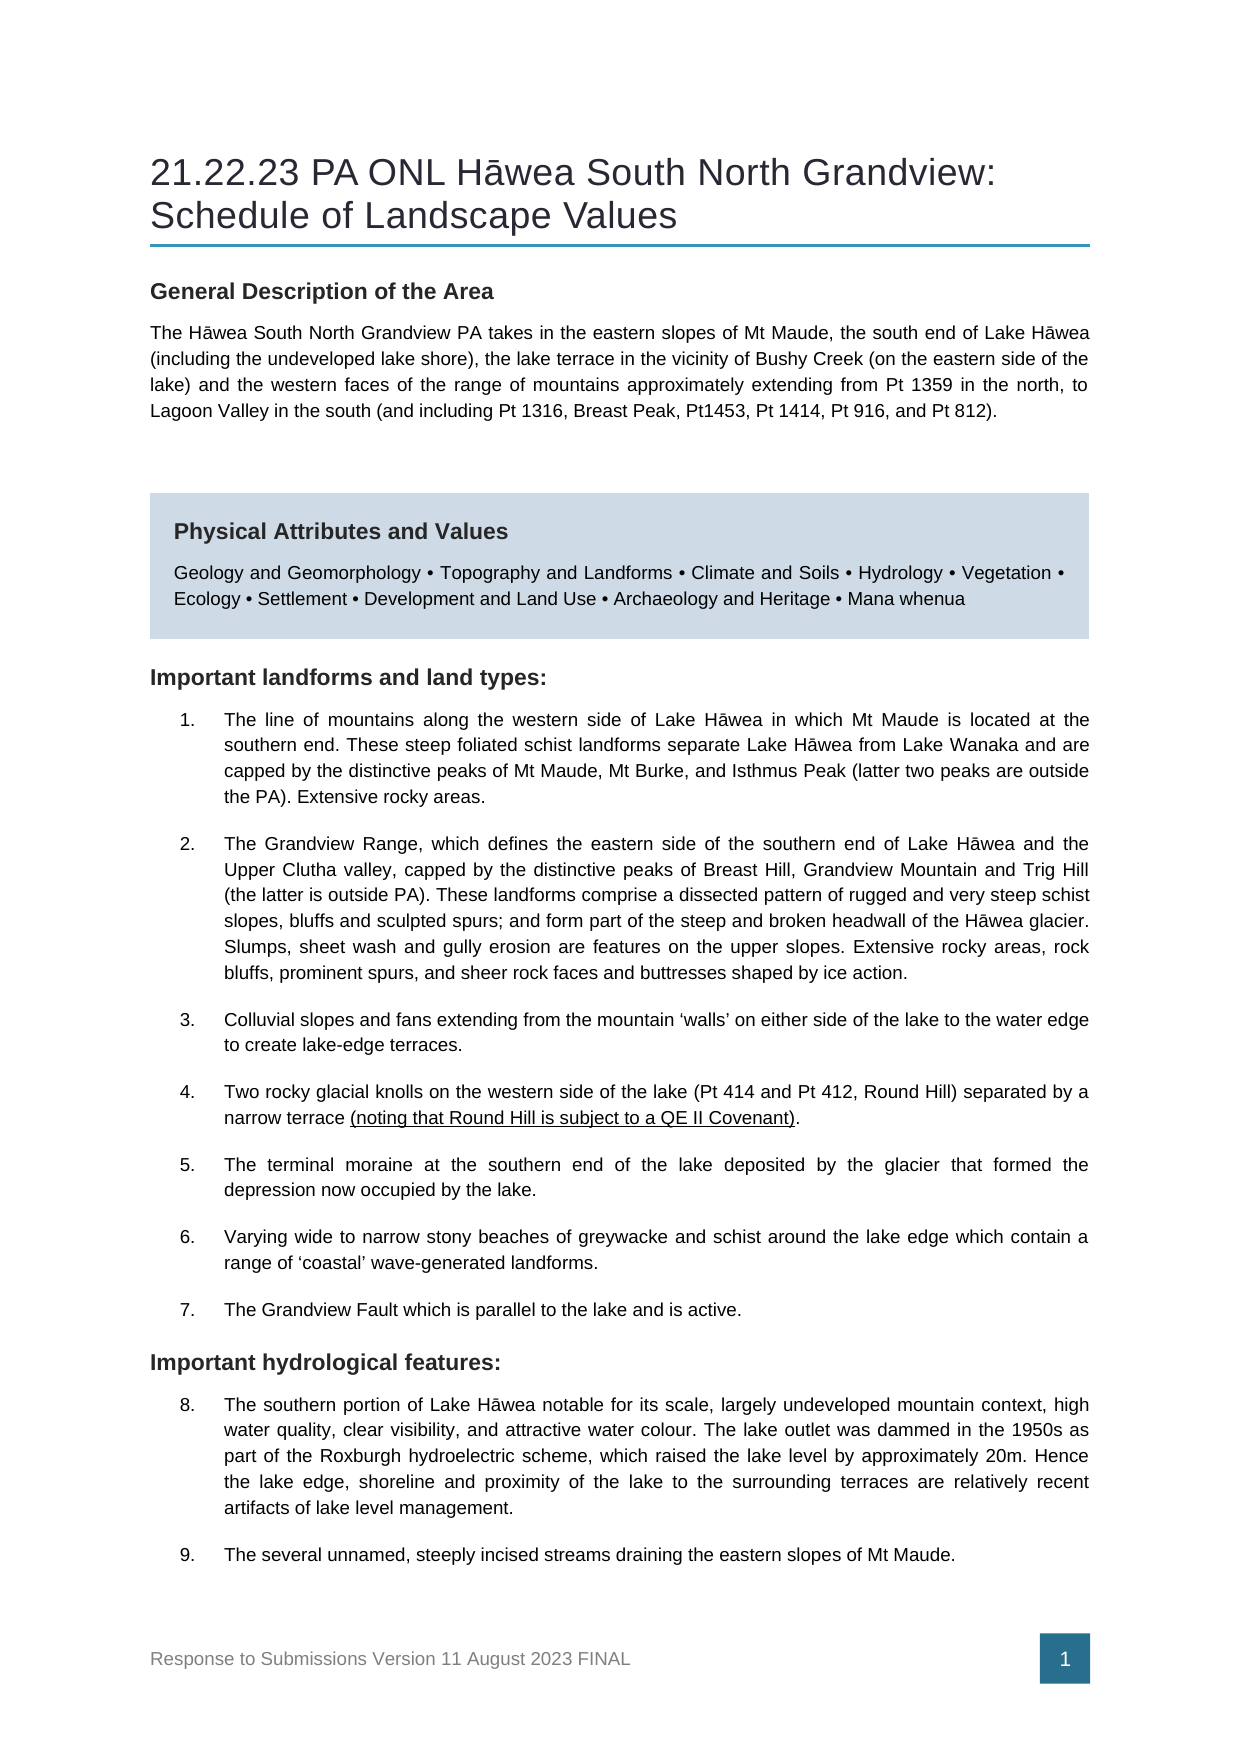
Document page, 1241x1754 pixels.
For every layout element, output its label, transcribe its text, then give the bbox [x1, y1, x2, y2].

text The line of mountains along the western side of Lake Hāwea in which Mt Maude is located at the southern end. These steep foliated schist landforms separate Lake Hāwea from Lake Wanaka and are capped by the distinctive peaks of Mt Maude, Mt Burke, and Isthmus Peak (latter two peaks are outside the PA). Extensive rocky areas. [179, 708, 1090, 807]
subtitle Important hydrological features: [150, 1349, 1090, 1376]
text The Grandview Fault which is parallel to the lake and is active. [179, 1298, 1090, 1320]
table_header Physical Attributes and Values Geology and Geomorphology • Topography and Landforms • Climate and Soils • Hydrology • Vegetation • Ecology • Settlement • Development and Land Use • Archaeology and Heritage • Mana whenua [150, 493, 1089, 639]
text Two rocky glacial knolls on the western side of the lake (Pt 414 and Pt 412, Round Hill) separated by a narrow terrace (noting that Round Hill is subject to a QE II Covenant). [179, 1081, 1090, 1128]
subtitle General Description of the Area [150, 278, 1090, 304]
text The terminal moraine at the southern end of the lake deposited by the glacier that formed the depression now occupied by the lake. [179, 1153, 1090, 1201]
text The several unnamed, steeply incised streams draining the eastern slopes of Mt Maude. [179, 1543, 1090, 1565]
text The southern portion of Lake Hāwea notable for its scale, largely undeveloped mountain context, high water quality, clear visibility, and attractive water colour. The lake outlet was dammed in the 1950s as part of the Roxburgh hydroelectric scheme, which raised the lake level by approximately 20m. Hence the lake edge, shoreline and proximity of the lake to the surrounding terraces are relatively recent artifacts of lake level management. [179, 1393, 1090, 1518]
text The Hāwea South North Grandview PA takes in the eastern slopes of Mt Maude, the south end of Lake Hāwea (including the undeveloped lake shore), the lake terrace in the vicinity of Bushy Creek (on the eastern side of the lake) and the western faces of the range of mountains approximately extending from Pt 1359 in the north, to Lagoon Valley in the south (and including Pt 1316, Breast Peak, Pt1453, Pt 1414, Pt 916, and Pt 812). [150, 322, 1090, 421]
text Colluvial slopes and fans extending from the mountain ‘walls’ on either side of the lake to the water edge to create lake-edge terraces. [179, 1008, 1090, 1056]
text Varying wide to narrow stony beaches of greywacke and schist around the lake edge which contain a range of ‘coastal’ wave-generated landforms. [179, 1226, 1090, 1273]
text The Grandview Range, which defines the eastern side of the southern end of Lake Hāwea and the Upper Clutha valley, capped by the distinctive peaks of Breast Hill, Grandview Mountain and Trig Hill (the latter is outside PA). These landforms comprise a dissected pattern of rugged and very steep schist slopes, bluffs and sculpted spurs; and form part of the steep and broken headwall of the Hāwea glacier. Slumps, sheet wash and gully erosion are features on the upper slopes. Extensive rocky areas, rock bluffs, prominent spurs, and sheer rock faces and buttresses shaped by ice action. [179, 833, 1090, 983]
subtitle Important landforms and land types: [150, 664, 1090, 691]
